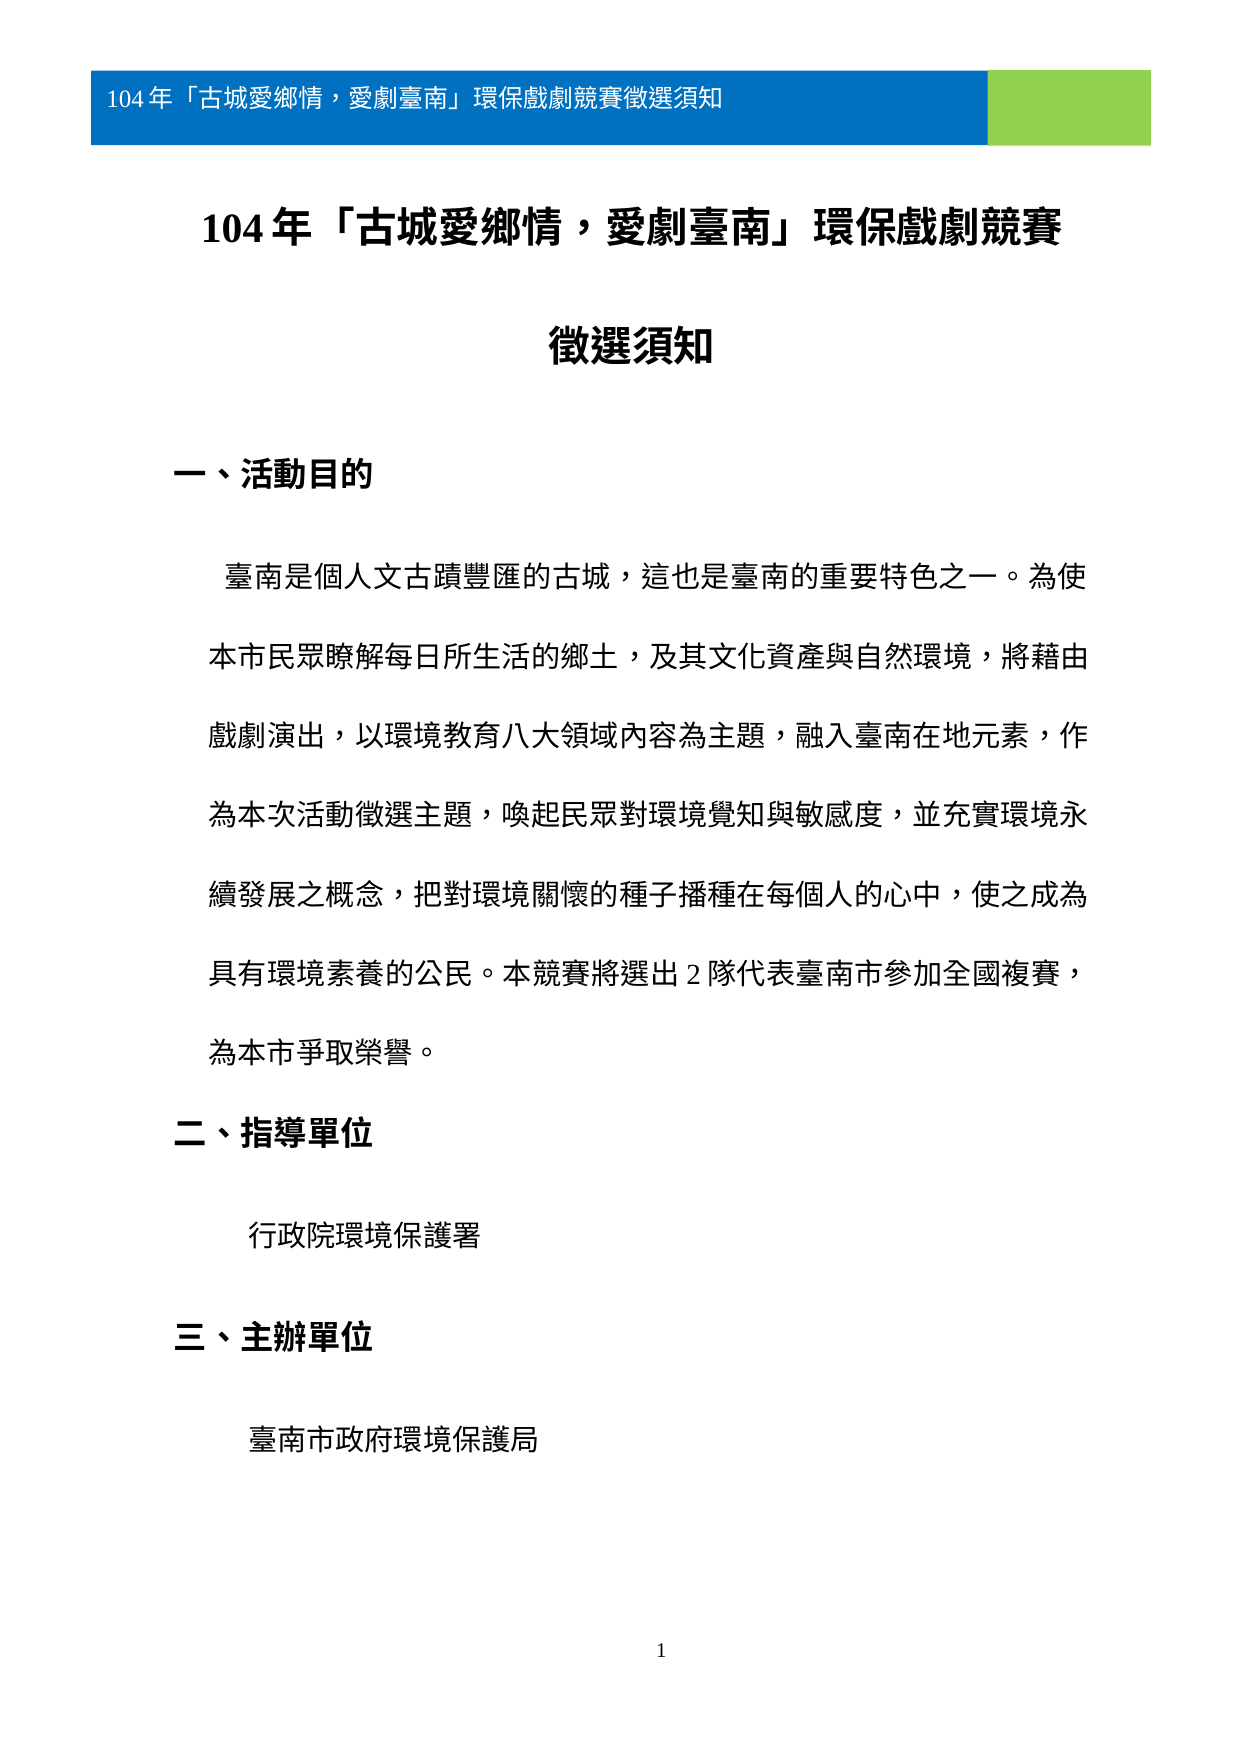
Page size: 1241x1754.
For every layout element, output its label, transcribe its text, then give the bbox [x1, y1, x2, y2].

text 臺南是個人文古蹟豐匯的古城，這也是臺南的重要特色之一。為使本市民眾瞭解每日所生活的鄉土，及其文化資產與自然環境，將藉由戲劇演出，以環境教育八大領域內容為主題，融入臺南在地元素，作為本次活動徵選主題，喚起民眾對環境覺知與敏感度，並充實環境永續發展之概念，把對環境關懷的種子播種在每個人的心中，使之成為具有環境素養的公民。本競賽將選出2隊代表臺南市參加全國複賽，為本市爭取榮譽。 [175, 535, 1090, 1091]
subtitle 三、主辦單位 [173, 1295, 1090, 1374]
subtitle 一、活動目的 [173, 432, 1090, 511]
text 臺南市政府環境保護局 [248, 1398, 1090, 1478]
subtitle 二、指導單位 [173, 1091, 1090, 1170]
subtitle 104年「古城愛鄉情，愛劇臺南」環保戲劇競賽 徵選須知 [173, 184, 1090, 383]
text 行政院環境保護署 [248, 1194, 1090, 1274]
